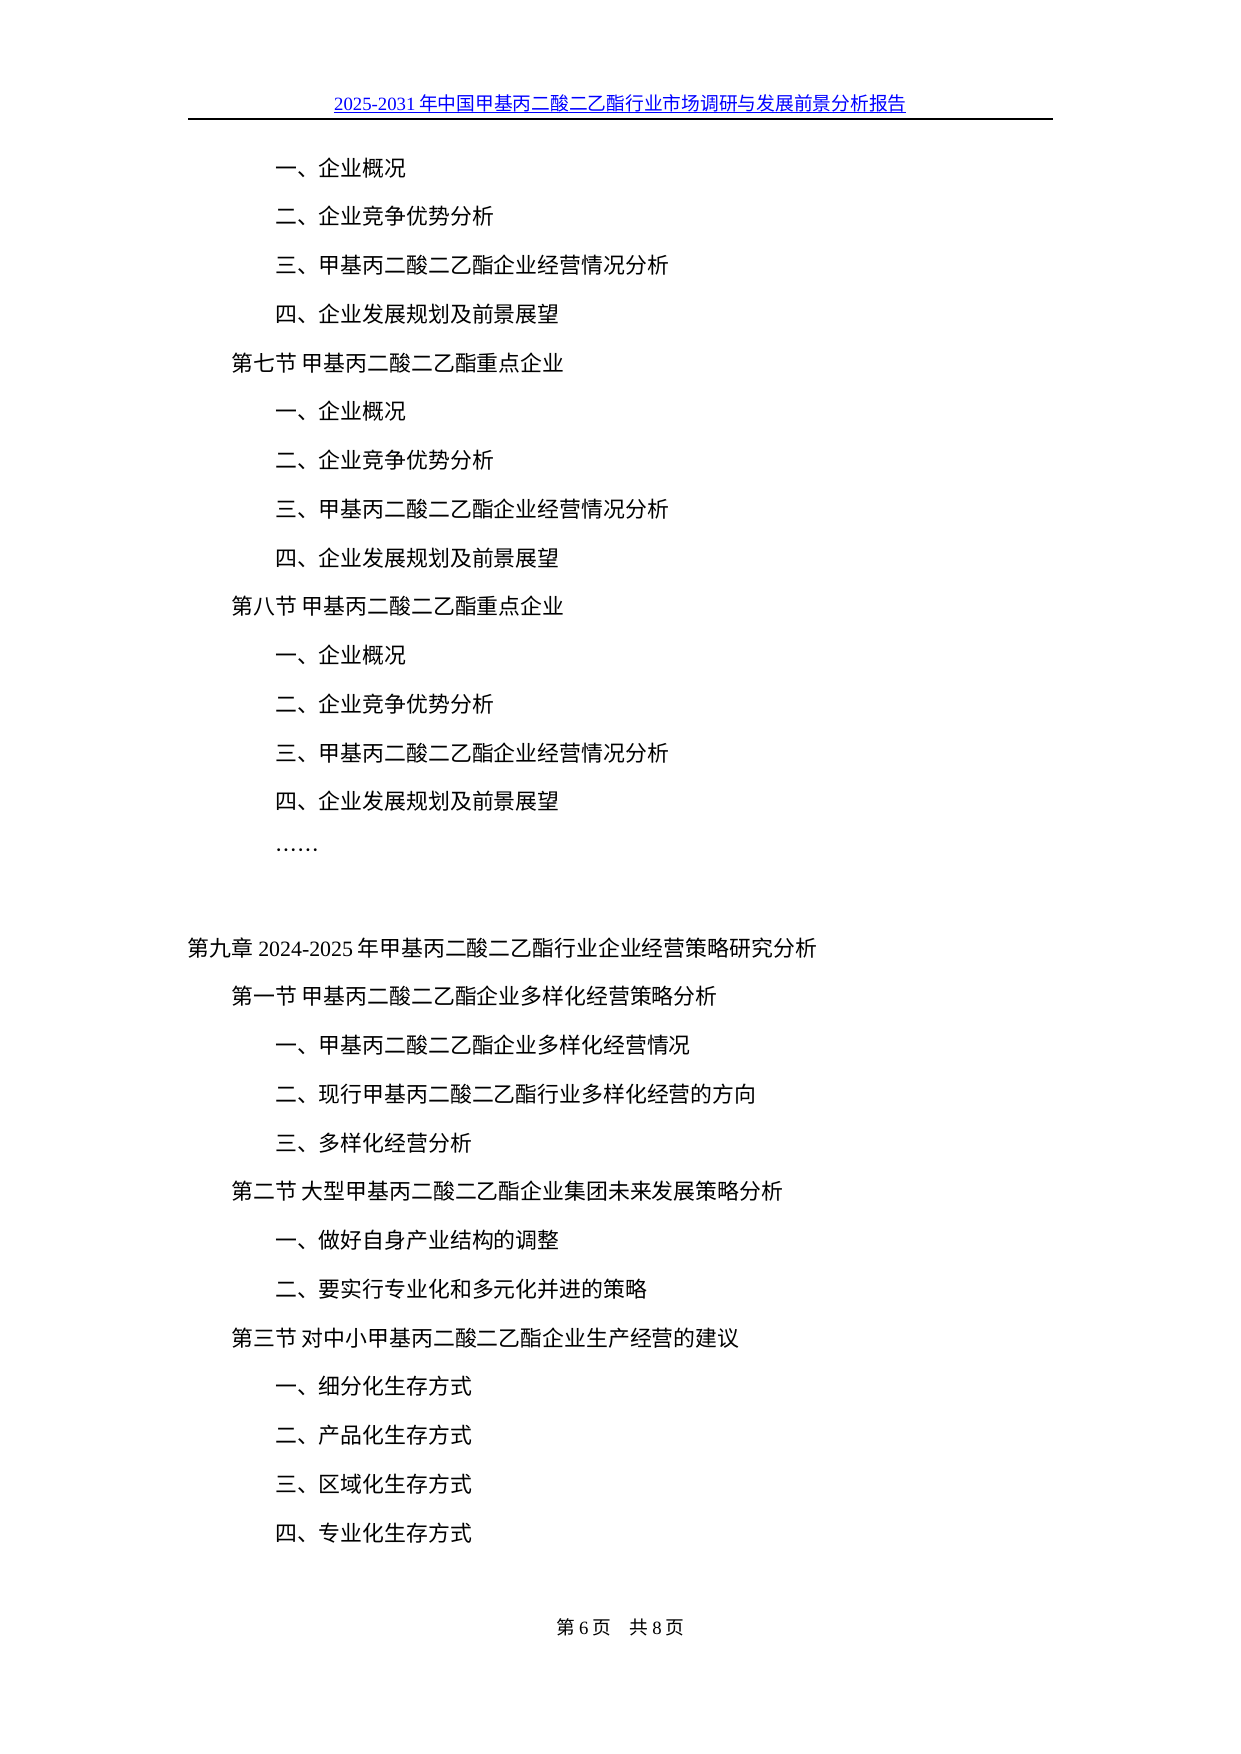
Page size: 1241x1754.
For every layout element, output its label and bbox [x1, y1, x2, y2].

text [187, 150, 1053, 1548]
